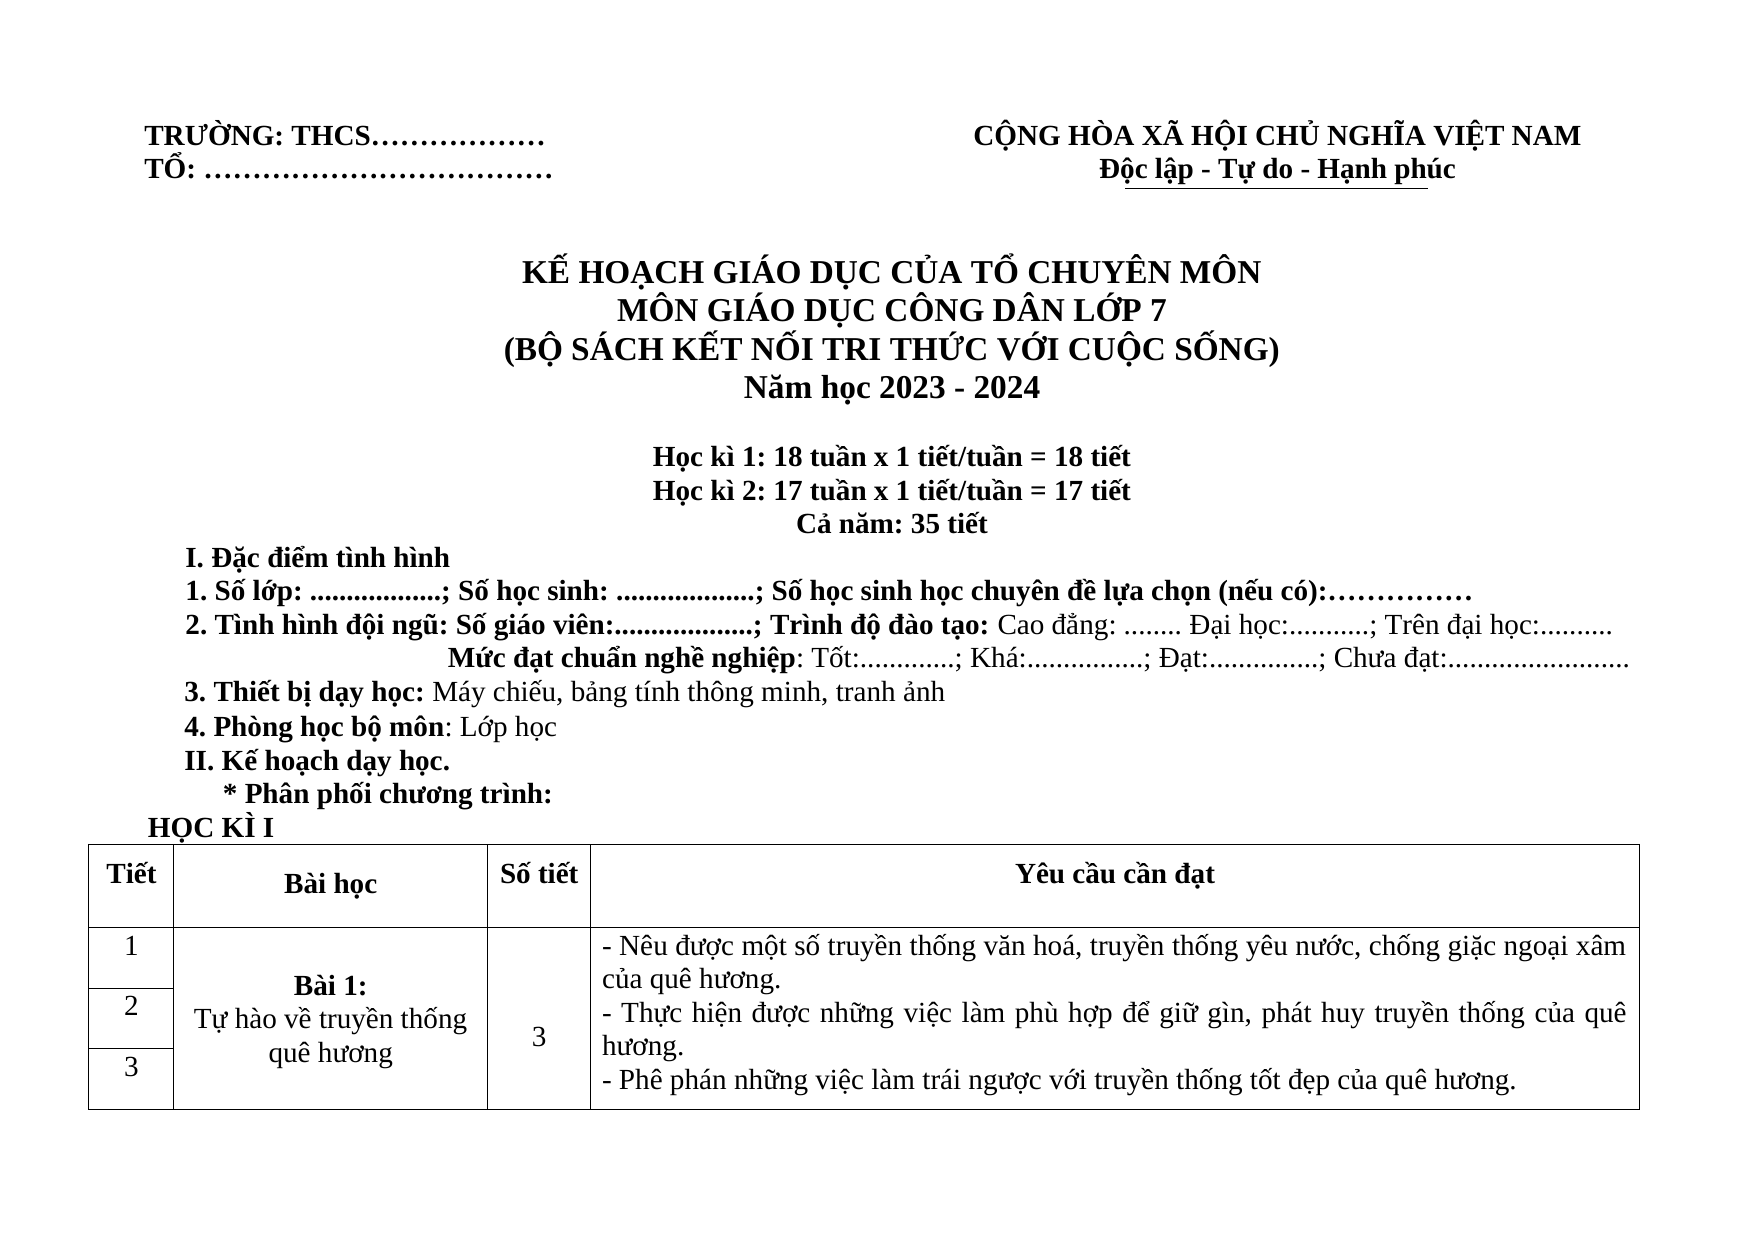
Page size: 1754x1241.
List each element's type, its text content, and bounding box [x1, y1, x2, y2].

text * Phân phối chương trình: [148, 777, 1636, 810]
text 3. Thiết bị dạy học: Máy chiếu, bảng tính thông minh, tranh ảnh [44, 674, 1624, 707]
table_header CỘNG HÒA XÃ HỘI CHỦ NGHĨA VIỆT NAM Độc lập - Tự do - Hạnh phúc [871, 118, 1683, 219]
text MÔN GIÁO DỤC CÔNG DÂN LỚP 7 [148, 291, 1636, 329]
text Học kì 1: 18 tuần x 1 tiết/tuần = 18 tiết [148, 439, 1636, 473]
table_header Yêu cầu cần đạt [591, 845, 1639, 927]
text II. Kế hoạch dạy học. [148, 743, 1636, 777]
table_cell 3 [89, 1049, 173, 1109]
text Cả năm: 35 tiết [148, 506, 1636, 540]
table_cell - Nêu được một số truyền thống văn hoá, truyền thống yêu nước, chống giặc ngoại xâm của quê hương. - Thực hiện được những việc làm phù hợp để giữ gìn, phát huy truyền thống của quê hương. - Phê phán những việc làm trái ngược với truyền thống tốt đẹp của quê hương. [591, 928, 1639, 1109]
text KẾ HOẠCH GIÁO DỤC CỦA TỔ CHUYÊN MÔN [148, 252, 1636, 291]
table_header Bài học [174, 845, 487, 927]
table_header Tiết [89, 845, 173, 927]
table_header Số tiết [488, 845, 590, 927]
text 1. Số lớp: ..................; Số học sinh: ...................; Số học sinh học chuyên đề lựa chọn (nếu có):…………… [185, 573, 1636, 607]
text 2. Tình hình đội ngũ: Số giáo viên:...................; Trình độ đào tạo: Cao đẳng: ........ Đại học:...........; Trên đại học:.......... [185, 607, 1636, 640]
table_cell 3 [488, 928, 590, 1109]
text Năm học 2023 - 2024 [148, 367, 1636, 406]
text (BỘ SÁCH KẾT NỐI TRI THỨC VỚI CUỘC SỐNG) [148, 329, 1636, 367]
table_cell 2 [89, 989, 173, 1048]
table_cell 1 [89, 928, 173, 987]
text I. Đặc điểm tình hình [148, 540, 1636, 573]
text 4. Phòng học bộ môn: Lớp học [148, 709, 1636, 743]
text Mức đạt chuẩn nghề nghiệp: Tốt:.............; Khá:................; Đạt:...............; Chưa đạt:......................... [410, 640, 1636, 674]
table_cell Bài 1: Tự hào về truyền thống quê hương [174, 928, 487, 1109]
text Học kì 2: 17 tuần x 1 tiết/tuần = 17 tiết [148, 473, 1636, 506]
table_header TRƯỜNG: THCS……………… TỔ: ……………………………… [133, 118, 871, 219]
text HỌC KÌ I [148, 810, 1636, 844]
